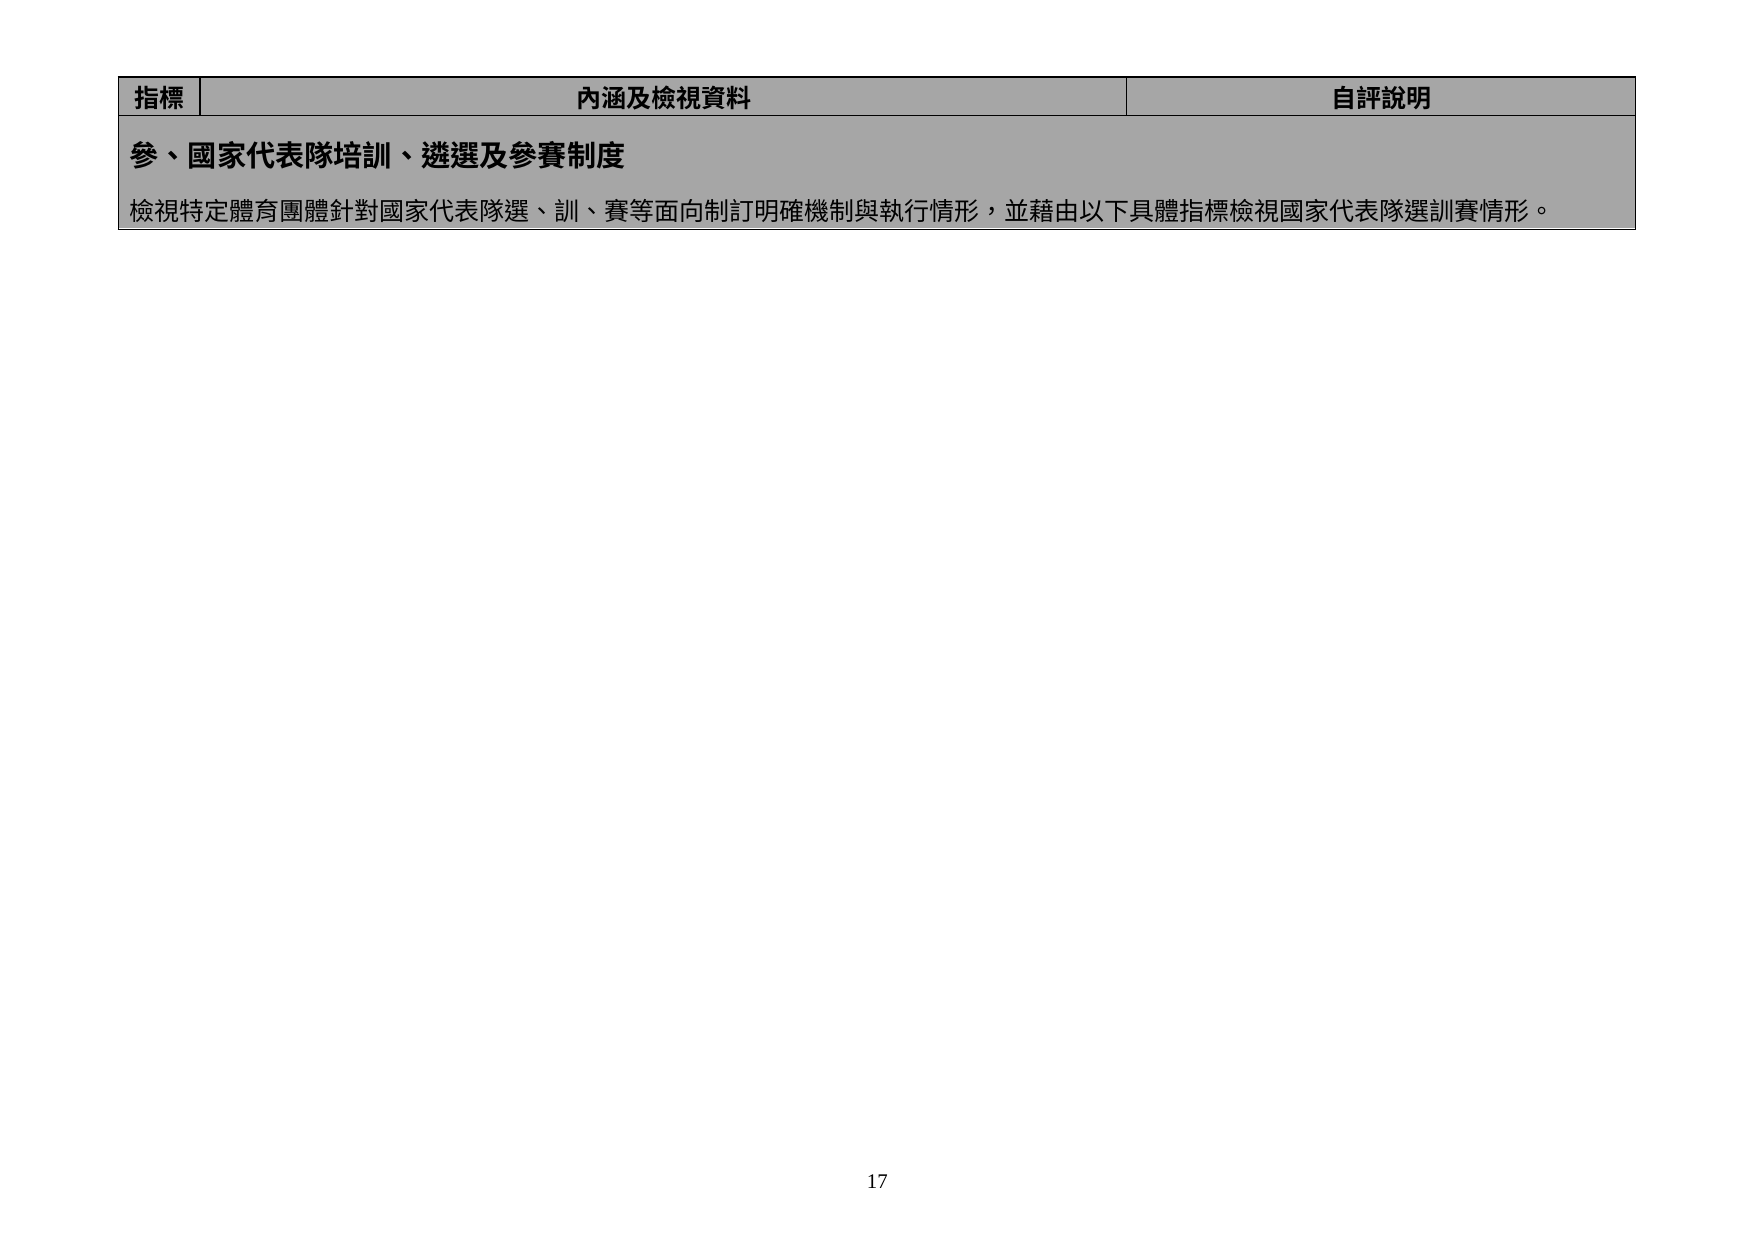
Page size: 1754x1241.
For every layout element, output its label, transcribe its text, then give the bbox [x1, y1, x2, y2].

table_header 自評說明 [1127, 78, 1635, 115]
table_cell 參、國家代表隊培訓、遴選及參賽制度 檢視特定體育團體針對國家代表隊選、訓、賽等面向制訂明確機制與執行情形，並藉由以下具體指標檢視國家代表隊選訓賽情形。 [119, 116, 1635, 228]
table_header 指標 [119, 78, 199, 115]
table_header 內涵及檢視資料 [201, 78, 1126, 115]
